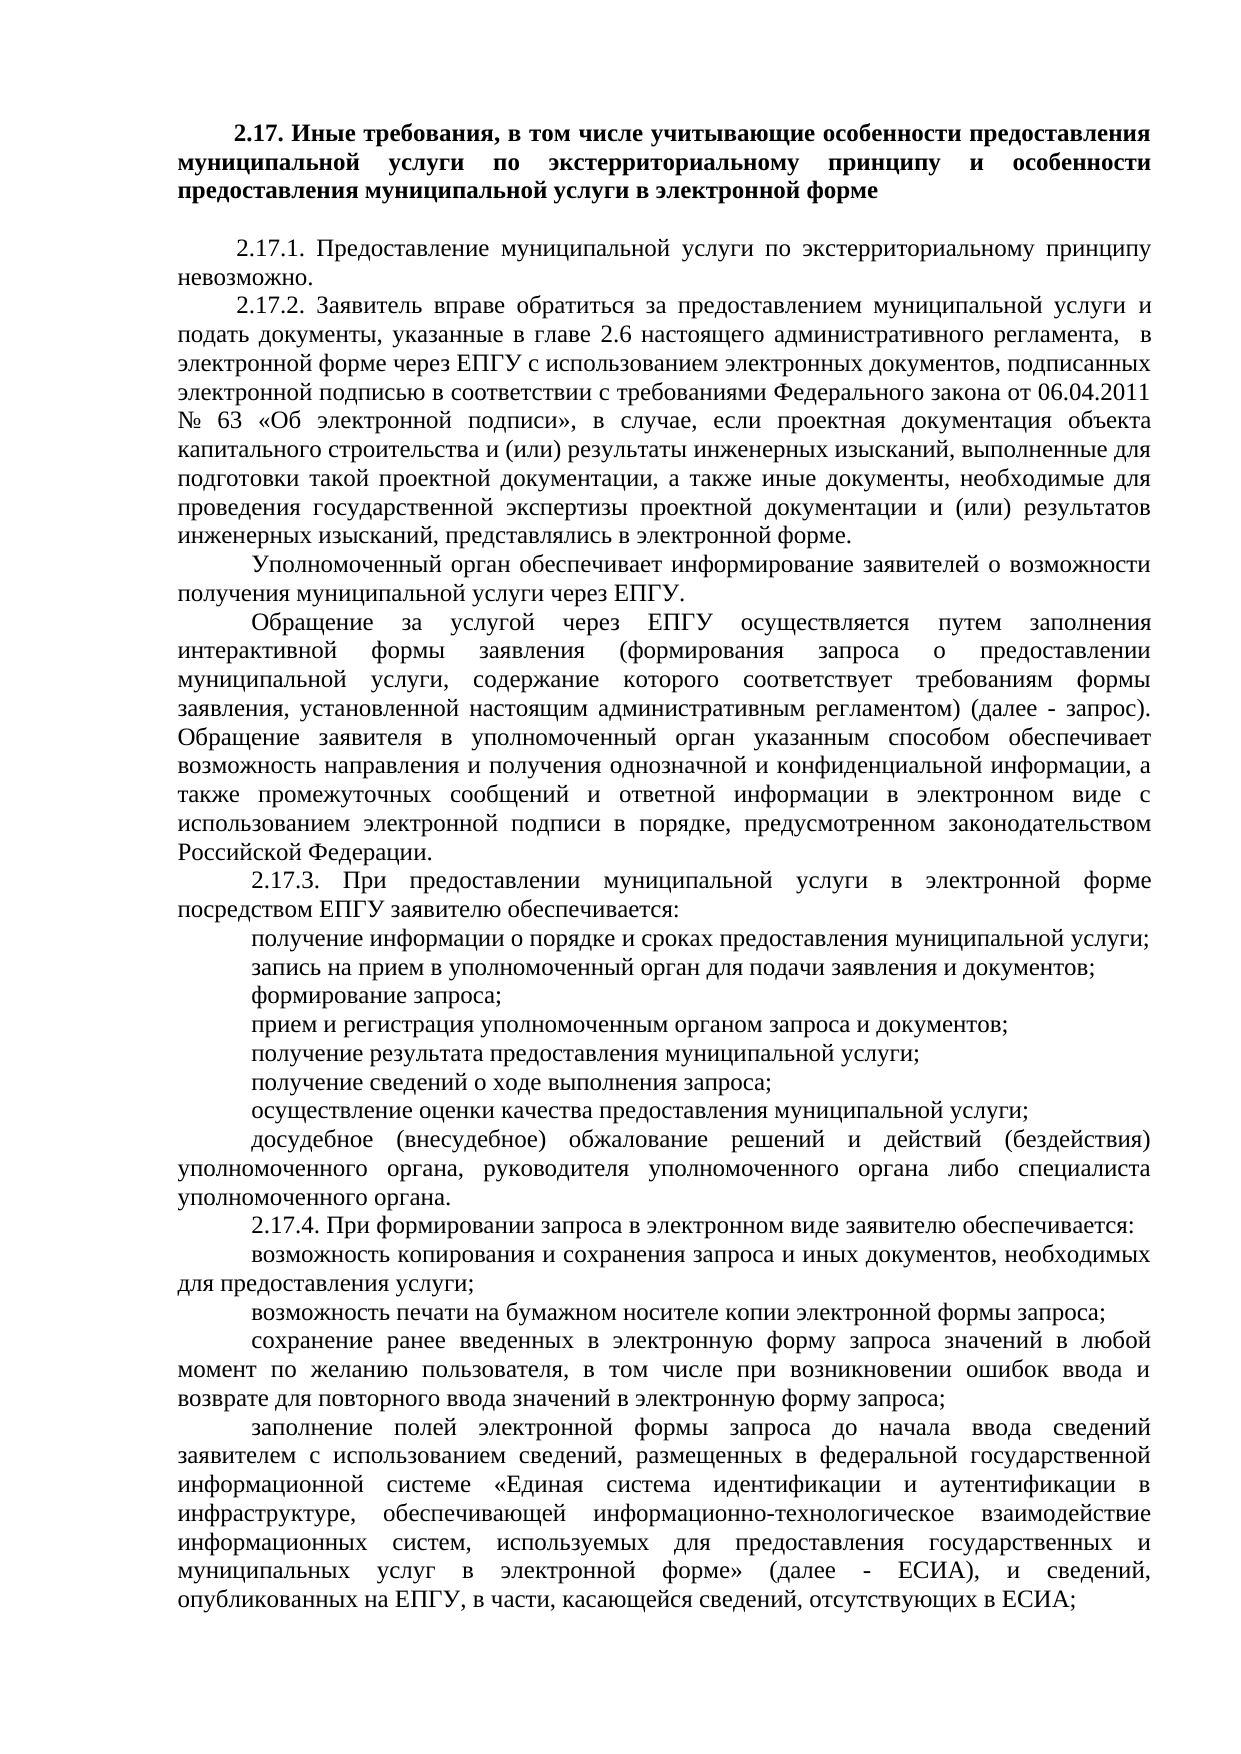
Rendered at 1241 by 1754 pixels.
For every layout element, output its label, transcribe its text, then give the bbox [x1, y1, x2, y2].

text сохранение ранее введенных в электронную форму запроса значений в любой момент по желанию пользователя, в том числе при возникновении ошибок ввода и возврате для повторного ввода значений в электронную форму запроса; [177, 1326, 1152, 1412]
text прием и регистрация уполномоченным органом запроса и документов; [177, 1009, 1152, 1038]
text 2.17.4. При формировании запроса в электронном виде заявителю обеспечивается: [177, 1211, 1152, 1239]
text 2.17. Иные требования, в том числе учитывающие особенности предоставления муниципальной услуги по экстерриториальному принципу и особенности предоставления муниципальной услуги в электронной форме [177, 118, 1152, 204]
text формирование запроса; [177, 981, 1152, 1009]
text 2.17.1. Предоставление муниципальной услуги по экстерриториальному принципу невозможно. [177, 233, 1152, 291]
text осуществление оценки качества предоставления муниципальной услуги; [177, 1096, 1152, 1124]
text возможность печати на бумажном носителе копии электронной формы запроса; [177, 1297, 1152, 1326]
text 2.17.2. Заявитель вправе обратиться за предоставлением муниципальной услуги и подать документы, указанные в главе 2.6 настоящего административного регламента, в электронной форме через ЕПГУ с использованием электронных документов, подписанных электронной подписью в соответствии с требованиями Федерального закона от 06.04.2011 № 63 «Об электронной подписи», в случае, если проектная документация объекта капитального строительства и (или) результаты инженерных изысканий, выполненные для подготовки такой проектной документации, а также иные документы, необходимые для проведения государственной экспертизы проектной документации и (или) результатов инженерных изысканий, представлялись в электронной форме. [177, 291, 1152, 549]
text заполнение полей электронной формы запроса до начала ввода сведений заявителем с использованием сведений, размещенных в федеральной государственной информационной системе «Единая система идентификации и аутентификации в инфраструктуре, обеспечивающей информационно-технологическое взаимодействие информационных систем, используемых для предоставления государственных и муниципальных услуг в электронной форме» (далее - ЕСИА), и сведений, опубликованных на ЕПГУ, в части, касающейся сведений, отсутствующих в ЕСИА; [177, 1412, 1152, 1613]
text получение информации о порядке и сроках предоставления муниципальной услуги; [177, 923, 1152, 952]
text запись на прием в уполномоченный орган для подачи заявления и документов; [177, 952, 1152, 981]
text возможность копирования и сохранения запроса и иных документов, необходимых для предоставления услуги; [177, 1239, 1152, 1297]
text Уполномоченный орган обеспечивает информирование заявителей о возможности получения муниципальной услуги через ЕПГУ. [177, 549, 1152, 607]
text получение сведений о ходе выполнения запроса; [177, 1067, 1152, 1096]
text досудебное (внесудебное) обжалование решений и действий (бездействия) уполномоченного органа, руководителя уполномоченного органа либо специалиста уполномоченного органа. [177, 1124, 1152, 1211]
text получение результата предоставления муниципальной услуги; [177, 1038, 1152, 1067]
text Обращение за услугой через ЕПГУ осуществляется путем заполнения интерактивной формы заявления (формирования запроса о предоставлении муниципальной услуги, содержание которого соответствует требованиям формы заявления, установленной настоящим административным регламентом) (далее - запрос). Обращение заявителя в уполномоченный орган указанным способом обеспечивает возможность направления и получения однозначной и конфиденциальной информации, а также промежуточных сообщений и ответной информации в электронном виде с использованием электронной подписи в порядке, предусмотренном законодательством Российской Федерации. [177, 607, 1152, 866]
text 2.17.3. При предоставлении муниципальной услуги в электронной форме посредством ЕПГУ заявителю обеспечивается: [177, 866, 1152, 923]
